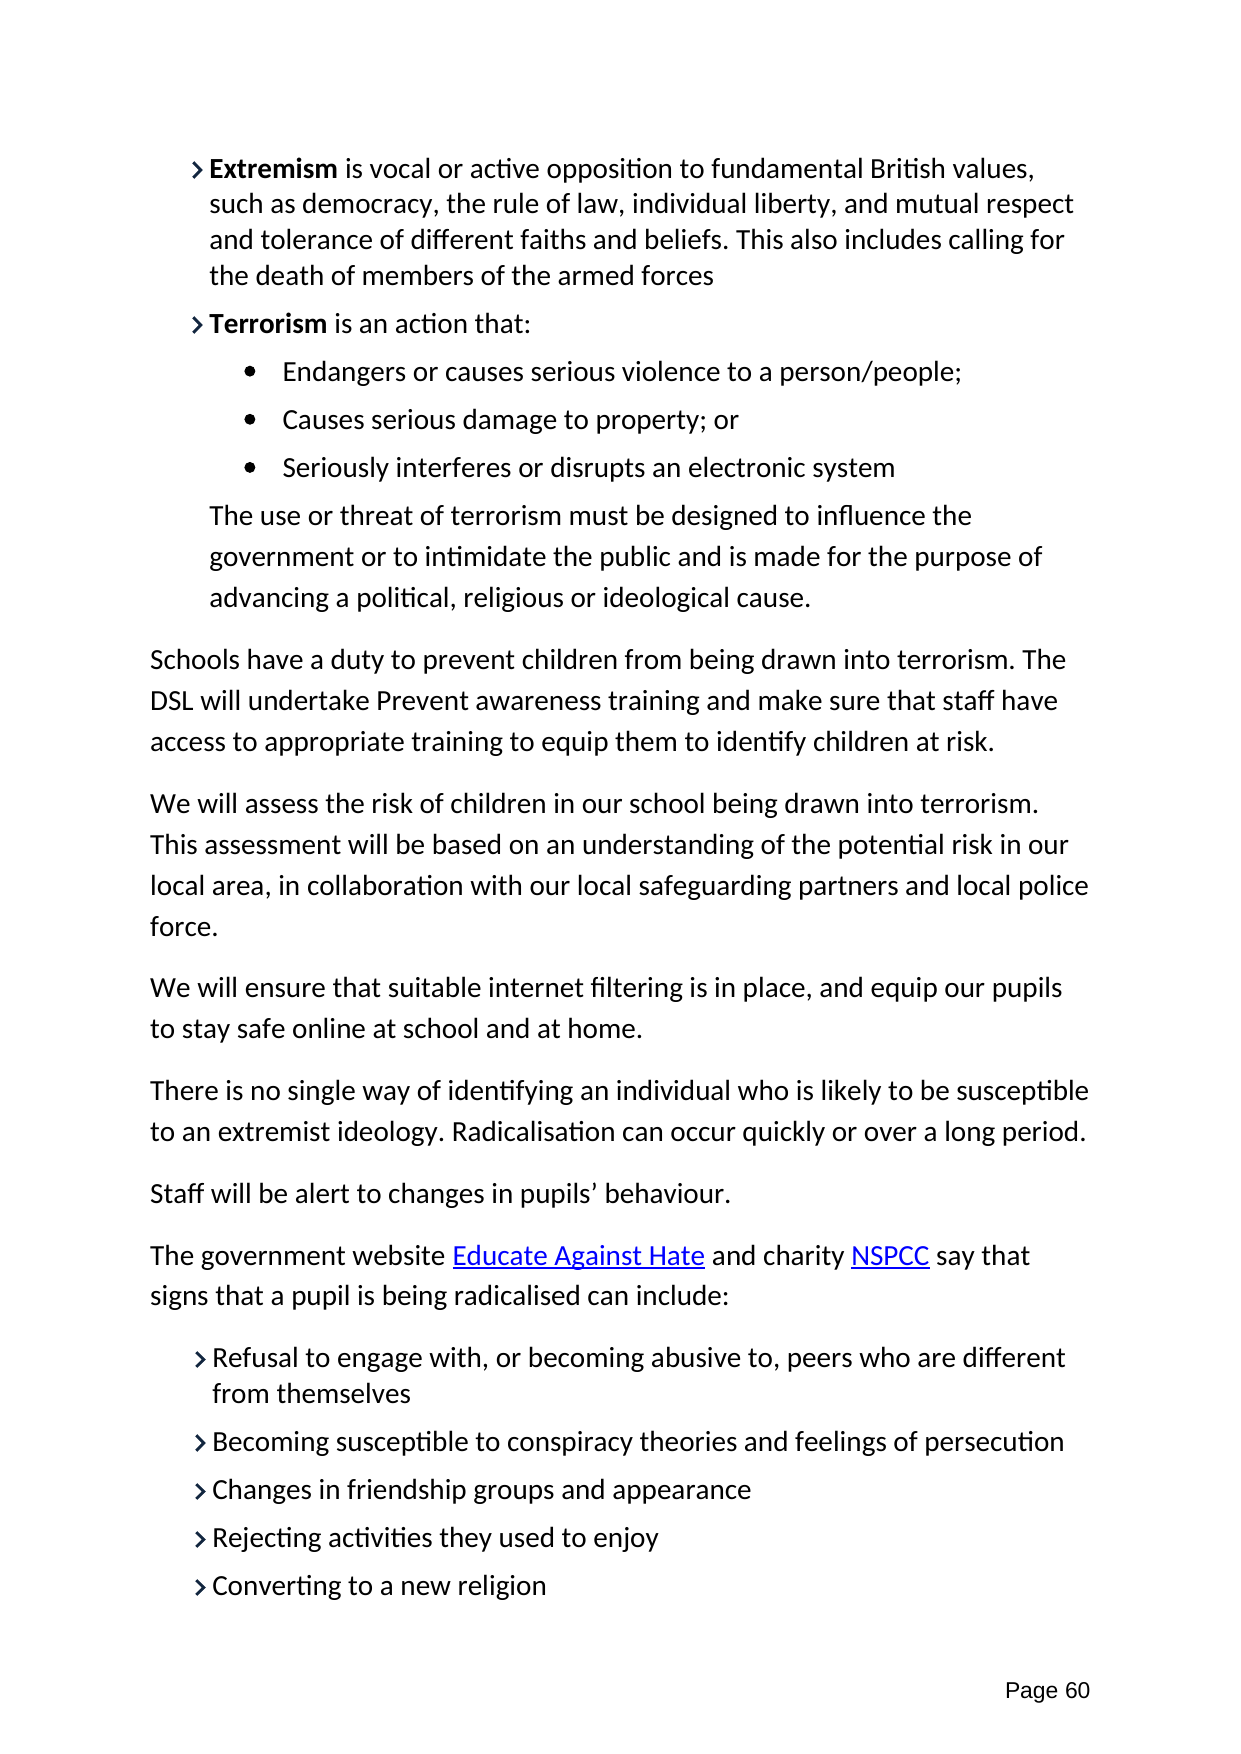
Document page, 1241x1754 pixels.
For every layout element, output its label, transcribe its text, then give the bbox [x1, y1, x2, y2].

text Becoming susceptible to conspiracy theories and feelings of persecution [194, 1423, 1090, 1459]
picture [192, 161, 203, 179]
text Schools have a duty to prevent children from being drawn into terrorism. The DSL will undertake Prevent awareness training and make sure that staff have access to appropriate training to equip them to identify children at risk. [150, 641, 1090, 759]
text The government website Educate Against Hate and charity NSPCC say that signs that a pupil is being radicalised can include: [150, 1237, 1090, 1313]
text We will ensure that suitable internet filtering is in place, and equip our pupils to stay safe online at school and at home. [150, 969, 1090, 1046]
picture [195, 1434, 206, 1452]
list Seriously interferes or disrupts an electronic system [245, 449, 1090, 485]
text Staff will be alert to changes in pupils’ behaviour. [150, 1175, 1090, 1210]
picture [195, 1531, 206, 1548]
text Rejecting activities they used to enjoy [194, 1519, 1090, 1555]
picture [192, 316, 203, 334]
picture [195, 1483, 206, 1500]
text Converting to a new religion [194, 1567, 1090, 1603]
list Endangers or causes serious violence to a person/people; [245, 353, 1090, 389]
text The use or threat of terrorism must be designed to influence the government or to intimidate the public and is made for the purpose of advancing a political, religious or ideological cause. [209, 497, 1090, 615]
picture [195, 1351, 206, 1368]
text We will assess the risk of children in our school being drawn into terrorism. This assessment will be based on an understanding of the potential risk in our local area, in collaboration with our local safeguarding partners and local police force. [150, 785, 1090, 943]
text Extremism is vocal or active opposition to fundamental British values, such as democracy, the rule of law, individual liberty, and mutual respect and tolerance of different faiths and beliefs. This also includes calling for the death of members of the armed forces [191, 150, 1090, 292]
text Refusal to engage with, or becoming abusive to, peers who are different from themselves [194, 1339, 1090, 1411]
picture [195, 1579, 206, 1596]
text There is no single way of identifying an individual who is likely to be susceptible to an extremist ideology. Radicalisation can occur quickly or over a long period. [150, 1072, 1090, 1149]
text Terrorism is an action that: [191, 305, 1090, 341]
list Causes serious damage to property; or [245, 401, 1090, 437]
text Changes in friendship groups and appearance [194, 1471, 1090, 1507]
